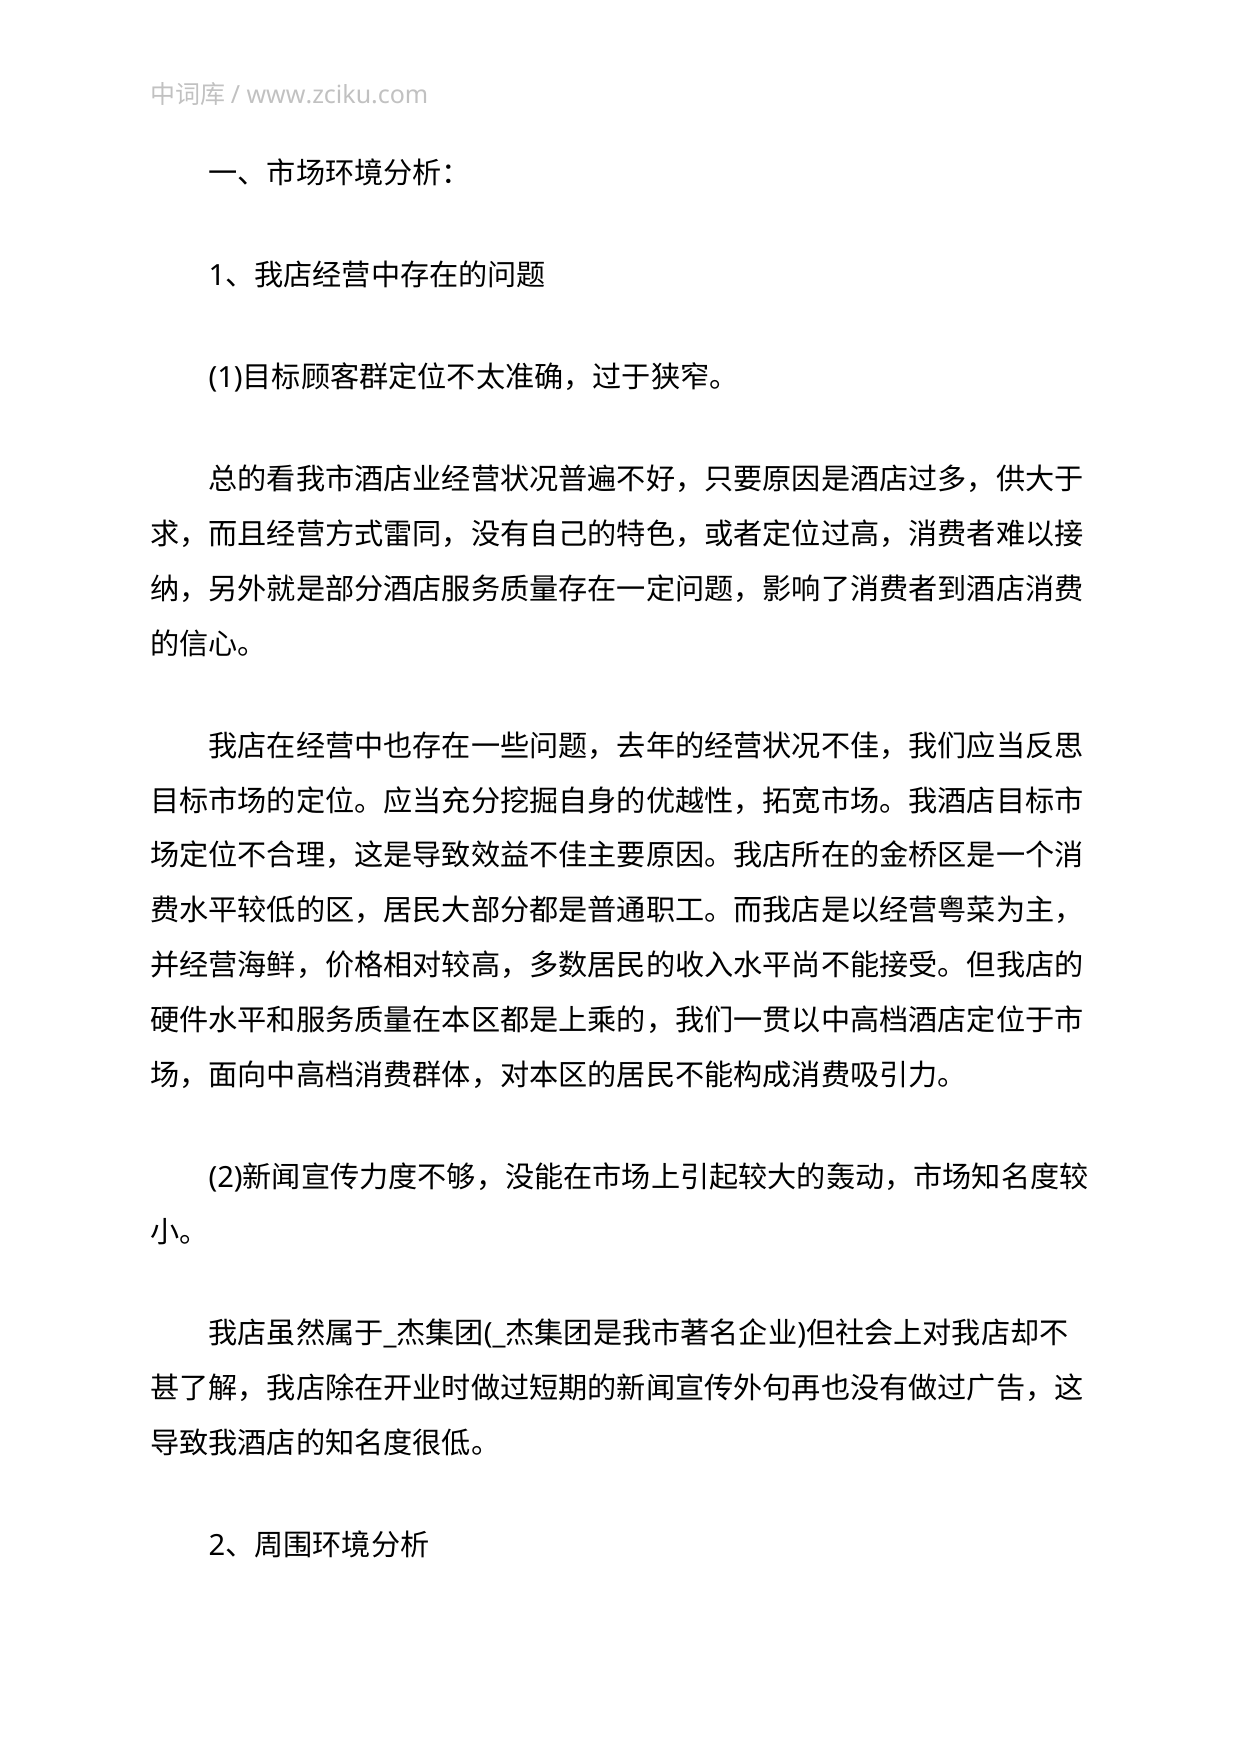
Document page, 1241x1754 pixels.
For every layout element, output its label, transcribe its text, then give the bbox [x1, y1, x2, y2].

text 2、周围环境分析 [150, 1522, 1090, 1564]
text 总的看我市酒店业经营状况普遍不好，只要原因是酒店过多，供大于求，而且经营方式雷同，没有自己的特色，或者定位过高，消费者难以接纳，另外就是部分酒店服务质量存在一定问题，影响了消费者到酒店消费的信心。 [150, 456, 1090, 663]
text 我店虽然属于_杰集团(_杰集团是我市著名企业)但社会上对我店却不甚了解，我店除在开业时做过短期的新闻宣传外句再也没有做过广告，这导致我酒店的知名度很低。 [150, 1310, 1090, 1462]
text 我店在经营中也存在一些问题，去年的经营状况不佳，我们应当反思目标市场的定位。应当充分挖掘自身的优越性，拓宽市场。我酒店目标市场定位不合理，这是导致效益不佳主要原因。我店所在的金桥区是一个消费水平较低的区，居民大部分都是普通职工。而我店是以经营粤菜为主，并经营海鲜，价格相对较高，多数居民的收入水平尚不能接受。但我店的硬件水平和服务质量在本区都是上乘的，我们一贯以中高档酒店定位于市场，面向中高档消费群体，对本区的居民不能构成消费吸引力。 [150, 722, 1090, 1094]
text (2)新闻宣传力度不够，没能在市场上引起较大的轰动，市场知名度较小。 [150, 1153, 1090, 1251]
text 1、我店经营中存在的问题 [150, 252, 1090, 294]
text (1)目标顾客群定位不太准确，过于狭窄。 [150, 354, 1090, 396]
text 一、市场环境分析： [150, 150, 1090, 192]
